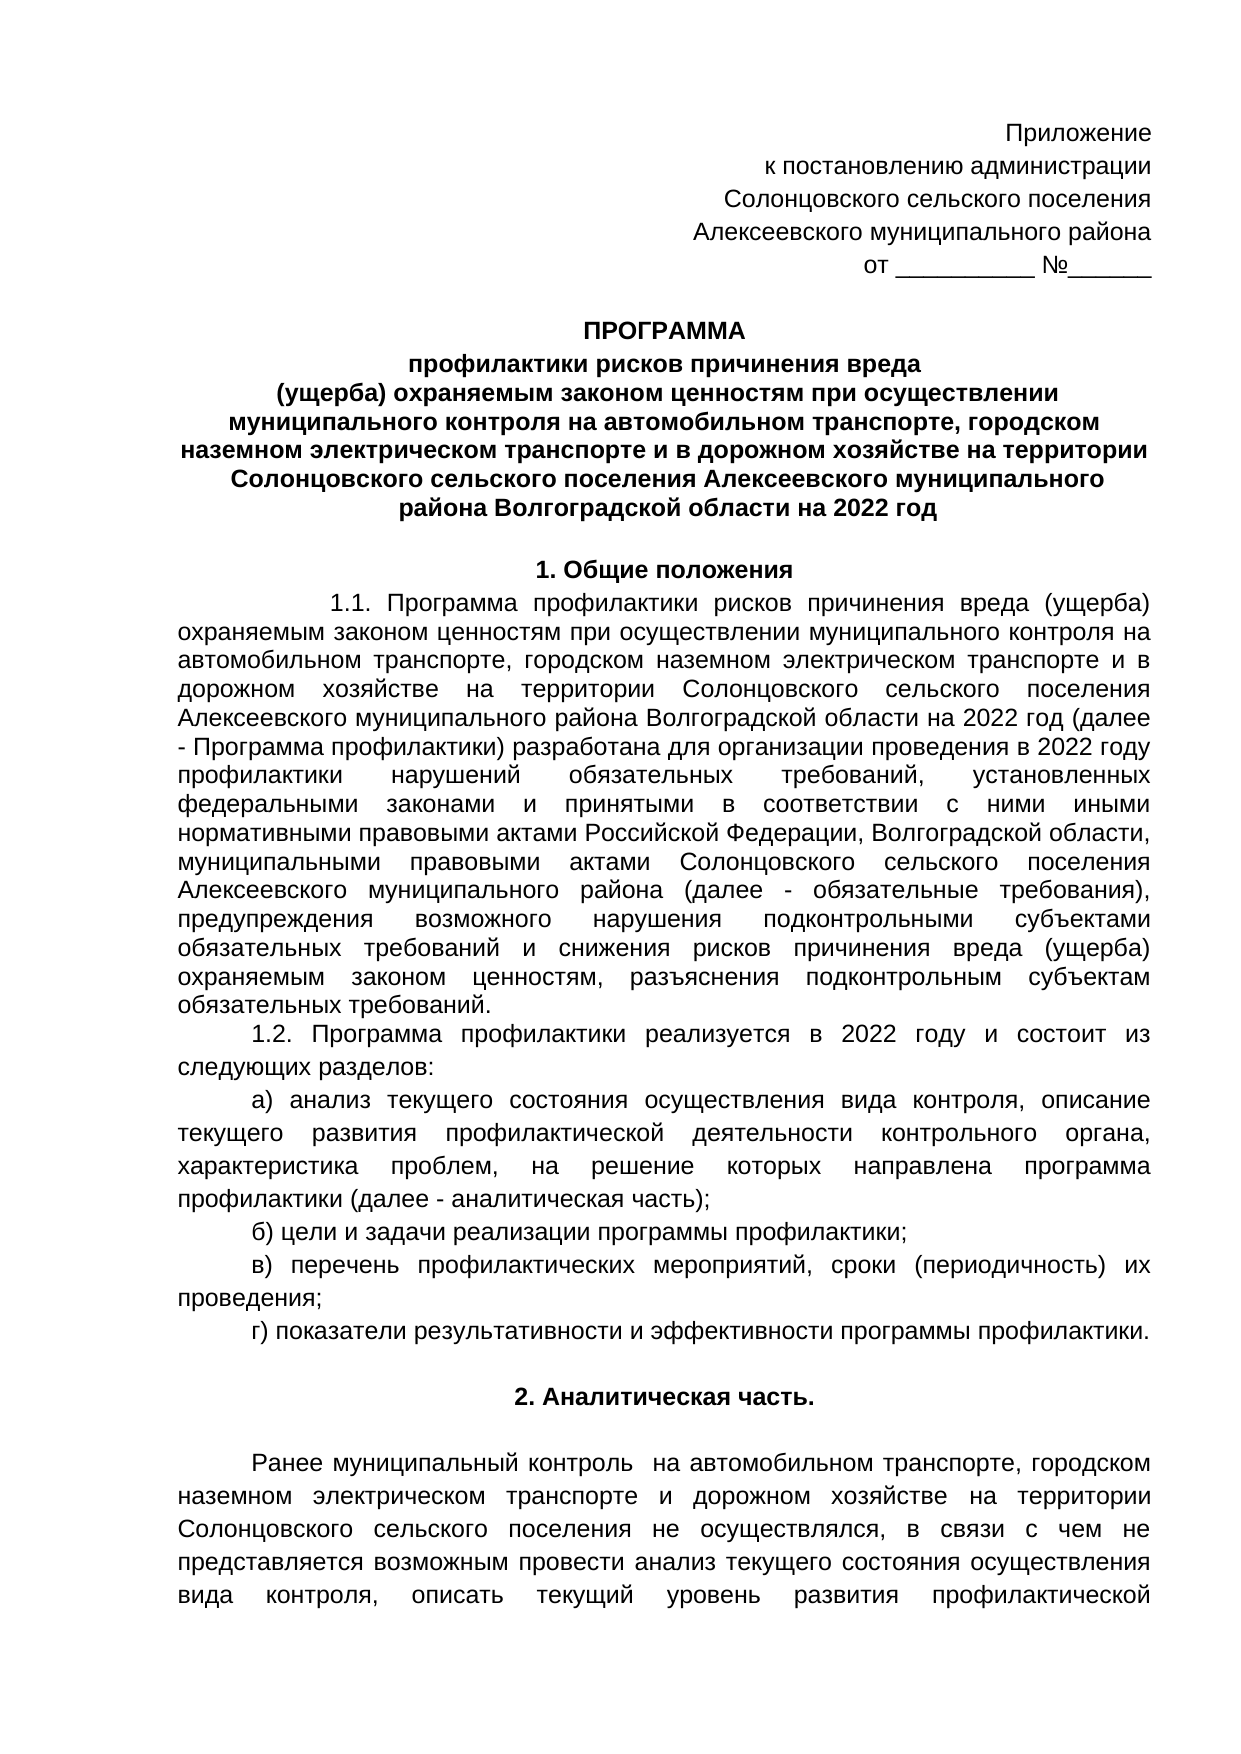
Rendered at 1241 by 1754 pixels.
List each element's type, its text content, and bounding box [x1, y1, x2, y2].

text г) показатели результативности и эффективности программы профилактики. [177, 1316, 1152, 1345]
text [177, 1448, 1152, 1609]
text б) цели и задачи реализации программы профилактики; [177, 1217, 1152, 1246]
text Алексеевского муниципального района [177, 217, 1152, 246]
text муниципального контроля на автомобильном транспорте, городском [177, 407, 1152, 436]
text 1.1. Программа профилактики рисков причинения вреда (ущерба) охраняемым законом ценностям при осуществлении муниципального контроля на автомобильном транспорте, городском наземном электрическом транспорте и в дорожном хозяйстве на территории Солонцовского сельского поселения Алексеевского муниципального района Волгоградской области на 2022 год (далее - Программа профилактики) разработана для организации проведения в 2022 году профилактики нарушений обязательных требований, установленных федеральными законами и принятыми в соответствии с ними иными нормативными правовыми актами Российской Федерации, Волгоградской области, муниципальными правовыми актами Солонцовского сельского поселения Алексеевского муниципального района (далее - обязательные требования), предупреждения возможного нарушения подконтрольными субъектами обязательных требований и снижения рисков причинения вреда (ущерба) охраняемым законом ценностям, разъяснения подконтрольным субъектам обязательных требований. [177, 588, 1152, 1019]
text (ущерба) охраняемым законом ценностям при осуществлении [177, 378, 1152, 407]
text к постановлению администрации [177, 151, 1152, 180]
text Приложение [177, 118, 1152, 147]
text Солонцовского сельского поселения Алексеевского муниципального [177, 464, 1152, 493]
text наземном электрическом транспорте и в дорожном хозяйстве на территории [177, 436, 1152, 464]
text а) анализ текущего состояния осуществления вида контроля, описание текущего развития профилактической деятельности контрольного органа, характеристика проблем, на решение которых направлена программа профилактики (далее - аналитическая часть); [177, 1085, 1152, 1213]
text в) перечень профилактических мероприятий, сроки (периодичность) их проведения; [177, 1250, 1152, 1312]
text 1. Общие положения [177, 555, 1152, 583]
text профилактики рисков причинения вреда [177, 349, 1152, 378]
text 1.2. Программа профилактики реализуется в 2022 году и состоит из следующих разделов: [177, 1019, 1152, 1081]
text района Волгоградской области на 2022 год [177, 493, 1152, 522]
text от __________ №______ [177, 250, 1152, 279]
text 2. Аналитическая часть. [177, 1382, 1152, 1411]
text Солонцовского сельского поселения [177, 184, 1152, 213]
text ПРОГРАММА [177, 316, 1152, 345]
